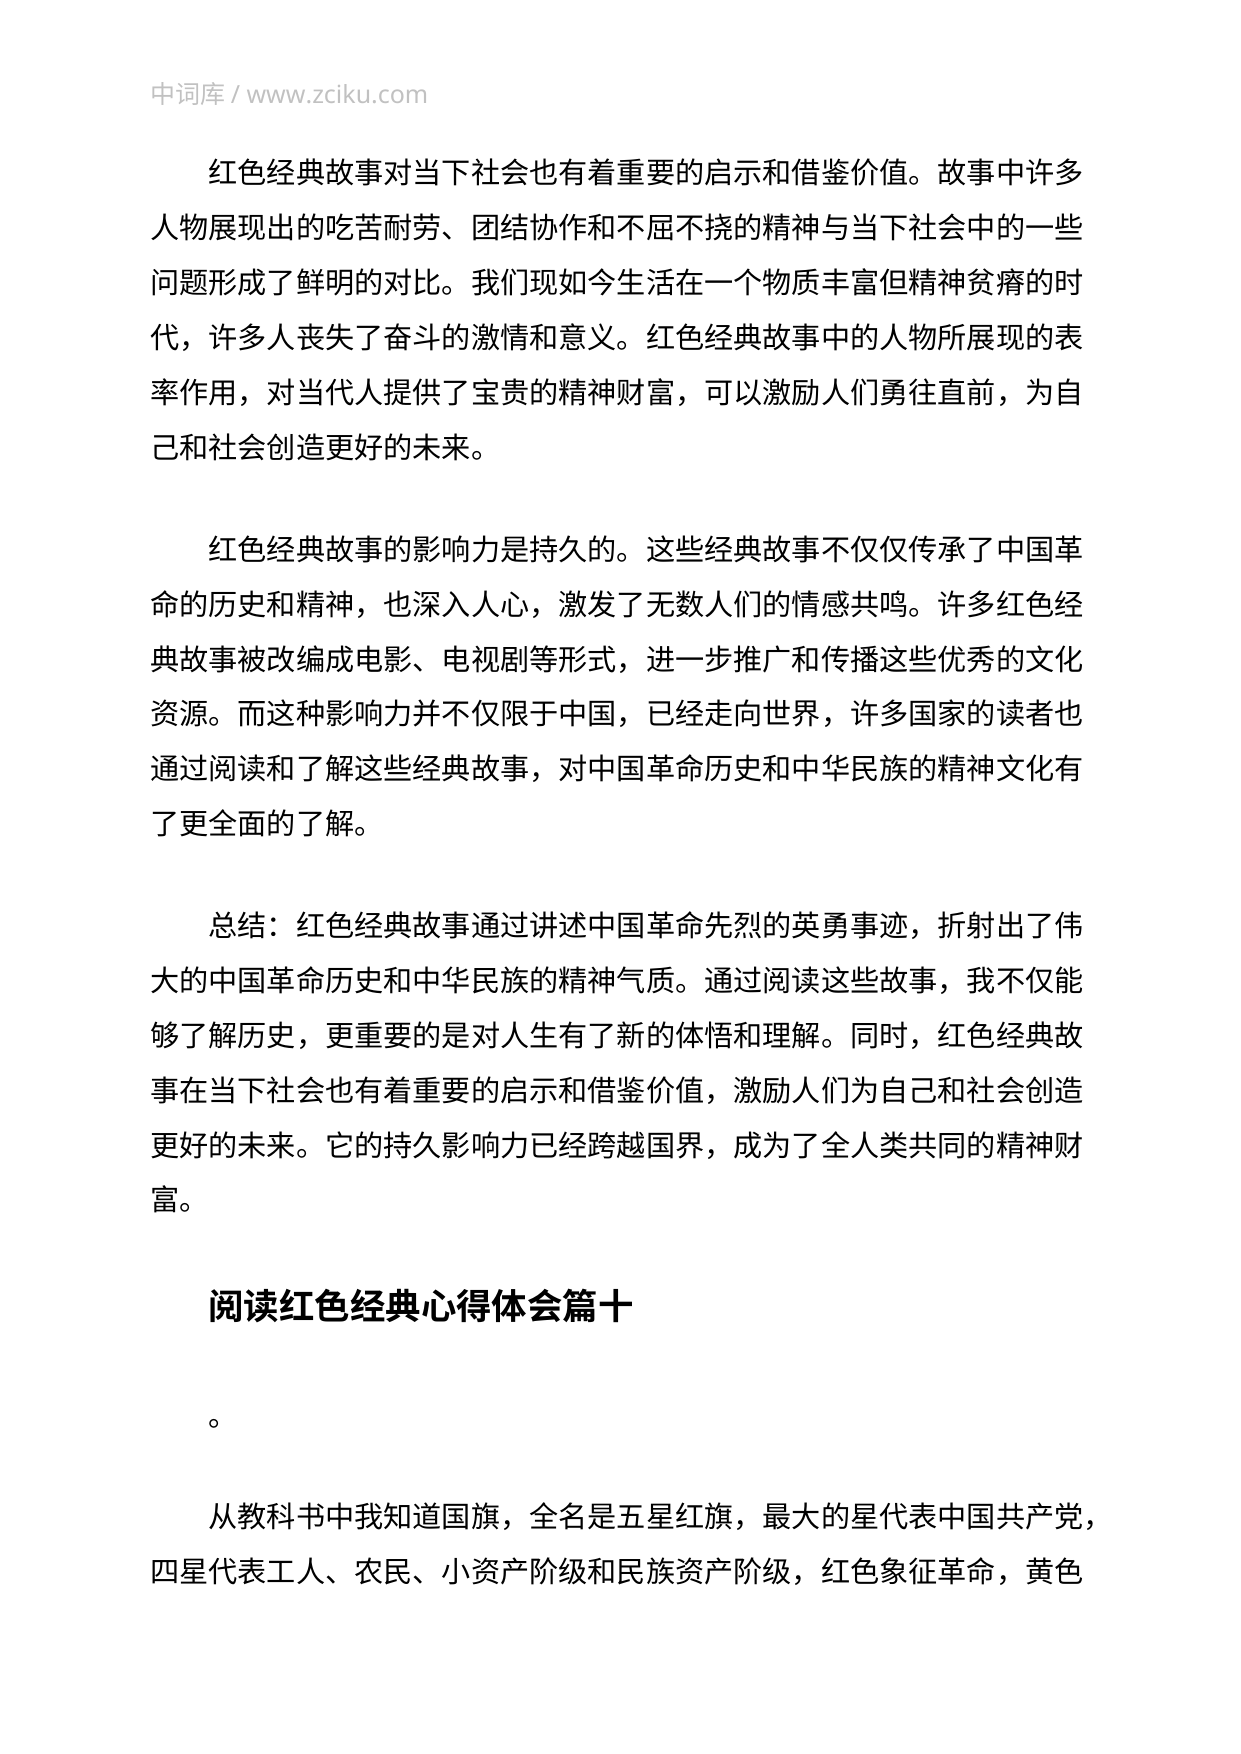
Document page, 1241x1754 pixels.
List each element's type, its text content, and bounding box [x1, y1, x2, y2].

text 红色经典故事的影响力是持久的。这些经典故事不仅仅传承了中国革命的历史和精神，也深入人心，激发了无数人们的情感共鸣。许多红色经典故事被改编成电影、电视剧等形式，进一步推广和传播这些优秀的文化资源。而这种影响力并不仅限于中国，已经走向世界，许多国家的读者也通过阅读和了解这些经典故事，对中国革命历史和中华民族的精神文化有了更全面的了解。 [150, 526, 1090, 843]
text 红色经典故事对当下社会也有着重要的启示和借鉴价值。故事中许多人物展现出的吃苦耐劳、团结协作和不屈不挠的精神与当下社会中的一些问题形成了鲜明的对比。我们现如今生活在一个物质丰富但精神贫瘠的时代，许多人丧失了奋斗的激情和意义。红色经典故事中的人物所展现的表率作用，对当代人提供了宝贵的精神财富，可以激励人们勇往直前，为自己和社会创造更好的未来。 [150, 150, 1090, 467]
text 阅读红色经典心得体会篇十 [150, 1279, 1090, 1330]
text 总结：红色经典故事通过讲述中国革命先烈的英勇事迹，折射出了伟大的中国革命历史和中华民族的精神气质。通过阅读这些故事，我不仅能够了解历史，更重要的是对人生有了新的体悟和理解。同时，红色经典故事在当下社会也有着重要的启示和借鉴价值，激励人们为自己和社会创造更好的未来。它的持久影响力已经跨越国界，成为了全人类共同的精神财富。 [150, 902, 1090, 1219]
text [150, 1494, 1090, 1591]
text 。 [150, 1392, 1090, 1434]
